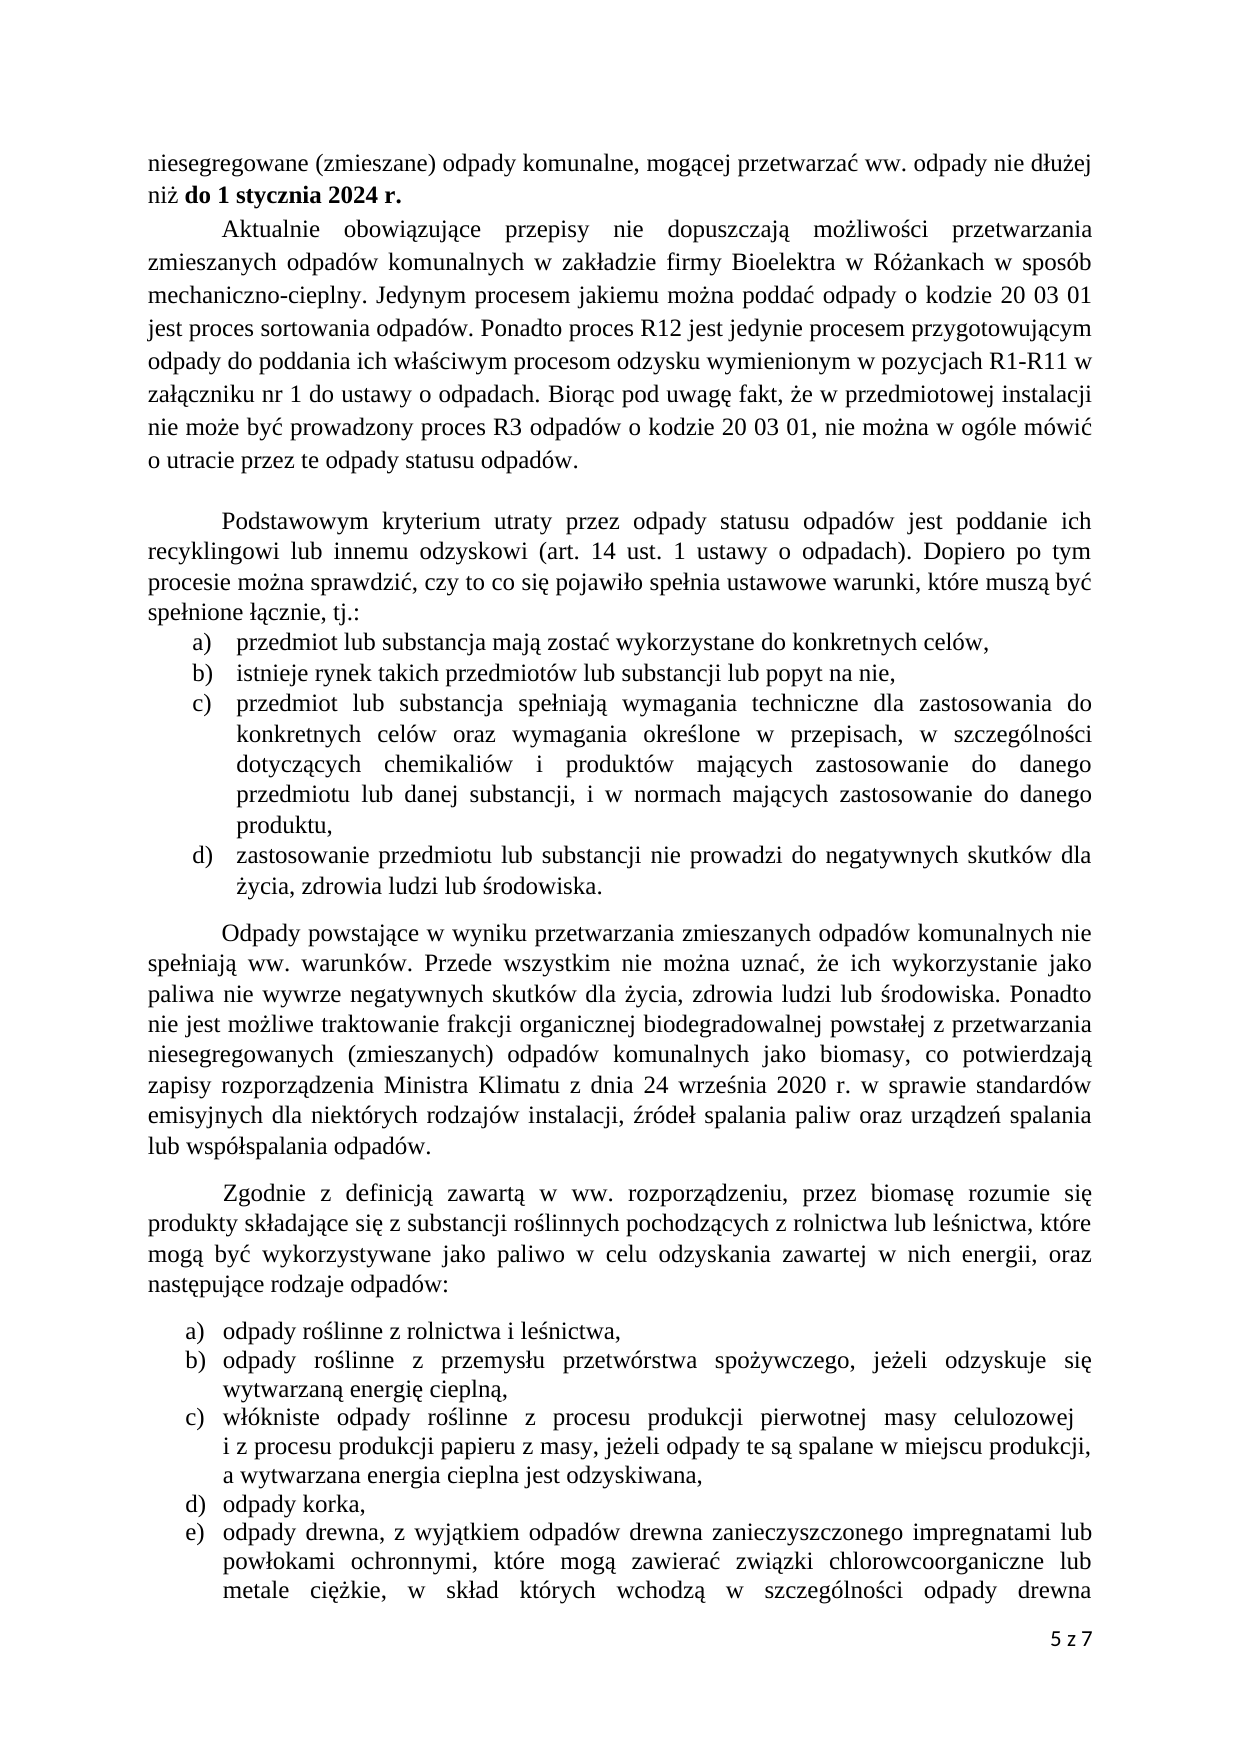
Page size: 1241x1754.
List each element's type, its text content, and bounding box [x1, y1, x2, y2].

list istnieje rynek takich przedmiotów lub substancji lub popyt na nie, [192, 658, 1093, 687]
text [148, 148, 1093, 209]
list Podstawowym kryterium utraty przez odpady statusu odpadów jest poddanie ich recyklingowi lub innemu odzyskowi (art. 14 ust. 1 ustawy o odpadach). Dopiero po tym procesie można sprawdzić, czy to co się pojawiło spełnia ustawowe warunki, które muszą być spełnione łącznie, tj.: [148, 506, 1093, 626]
text Aktualnie obowiązujące przepisy nie dopuszczają możliwości przetwarzania zmieszanych odpadów komunalnych w zakładzie firmy Bioelektra w Różankach w sposób mechaniczno-cieplny. Jedynym procesem jakiemu można poddać odpady o kodzie 20 03 01 jest proces sortowania odpadów. Ponadto proces R12 jest jedynie procesem przygotowującym odpady do poddania ich właściwym procesom odzysku wymienionym w pozycjach R1-R11 w załączniku nr 1 do ustawy o odpadach. Biorąc pod uwagę fakt, że w przedmiotowej instalacji nie może być prowadzony proces R3 odpadów o kodzie 20 03 01, nie można w ogóle mówić o utracie przez te odpady statusu odpadów. [148, 214, 1093, 473]
list przedmiot lub substancja mają zostać wykorzystane do konkretnych celów, [192, 627, 1093, 656]
text Zgodnie z definicją zawartą w ww. rozporządzeniu, przez biomasę rozumie się produkty składające się z substancji roślinnych pochodzących z rolnictwa lub leśnictwa, które mogą być wykorzystywane jako paliwo w celu odzyskania zawartej w nich energii, oraz następujące rodzaje odpadów: [148, 1178, 1093, 1298]
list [185, 1517, 1093, 1604]
list przedmiot lub substancja spełniają wymagania techniczne dla zastosowania do konkretnych celów oraz wymagania określone w przepisach, w szczególności dotyczących chemikaliów i produktów mających zastosowanie do danego przedmiotu lub danej substancji, i w normach mających zastosowanie do danego produktu, [192, 688, 1093, 839]
list włókniste odpady roślinne z procesu produkcji pierwotnej masy celulozowej i z procesu produkcji papieru z masy, jeżeli odpady te są spalane w miejscu produkcji, a wytwarzana energia cieplna jest odzyskiwana, [185, 1402, 1093, 1489]
text Odpady powstające w wyniku przetwarzania zmieszanych odpadów komunalnych nie spełniają ww. warunków. Przede wszystkim nie można uznać, że ich wykorzystanie jako paliwa nie wywrze negatywnych skutków dla życia, zdrowia ludzi lub środowiska. Ponadto nie jest możliwe traktowanie frakcji organicznej biodegradowalnej powstałej z przetwarzania niesegregowanych (zmieszanych) odpadów komunalnych jako biomasy, co potwierdzają zapisy rozporządzenia Ministra Klimatu z dnia 24 września 2020 r. w sprawie standardów emisyjnych dla niektórych rodzajów instalacji, źródeł spalania paliw oraz urządzeń spalania lub współspalania odpadów. [148, 918, 1093, 1159]
list odpady roślinne z rolnictwa i leśnictwa, [185, 1316, 1093, 1345]
list odpady korka, [185, 1489, 1093, 1517]
list zastosowanie przedmiotu lub substancji nie prowadzi do negatywnych skutków dla życia, zdrowia ludzi lub środowiska. [192, 840, 1093, 899]
list odpady roślinne z przemysłu przetwórstwa spożywczego, jeżeli odzyskuje się wytwarzaną energię cieplną, [185, 1345, 1093, 1402]
